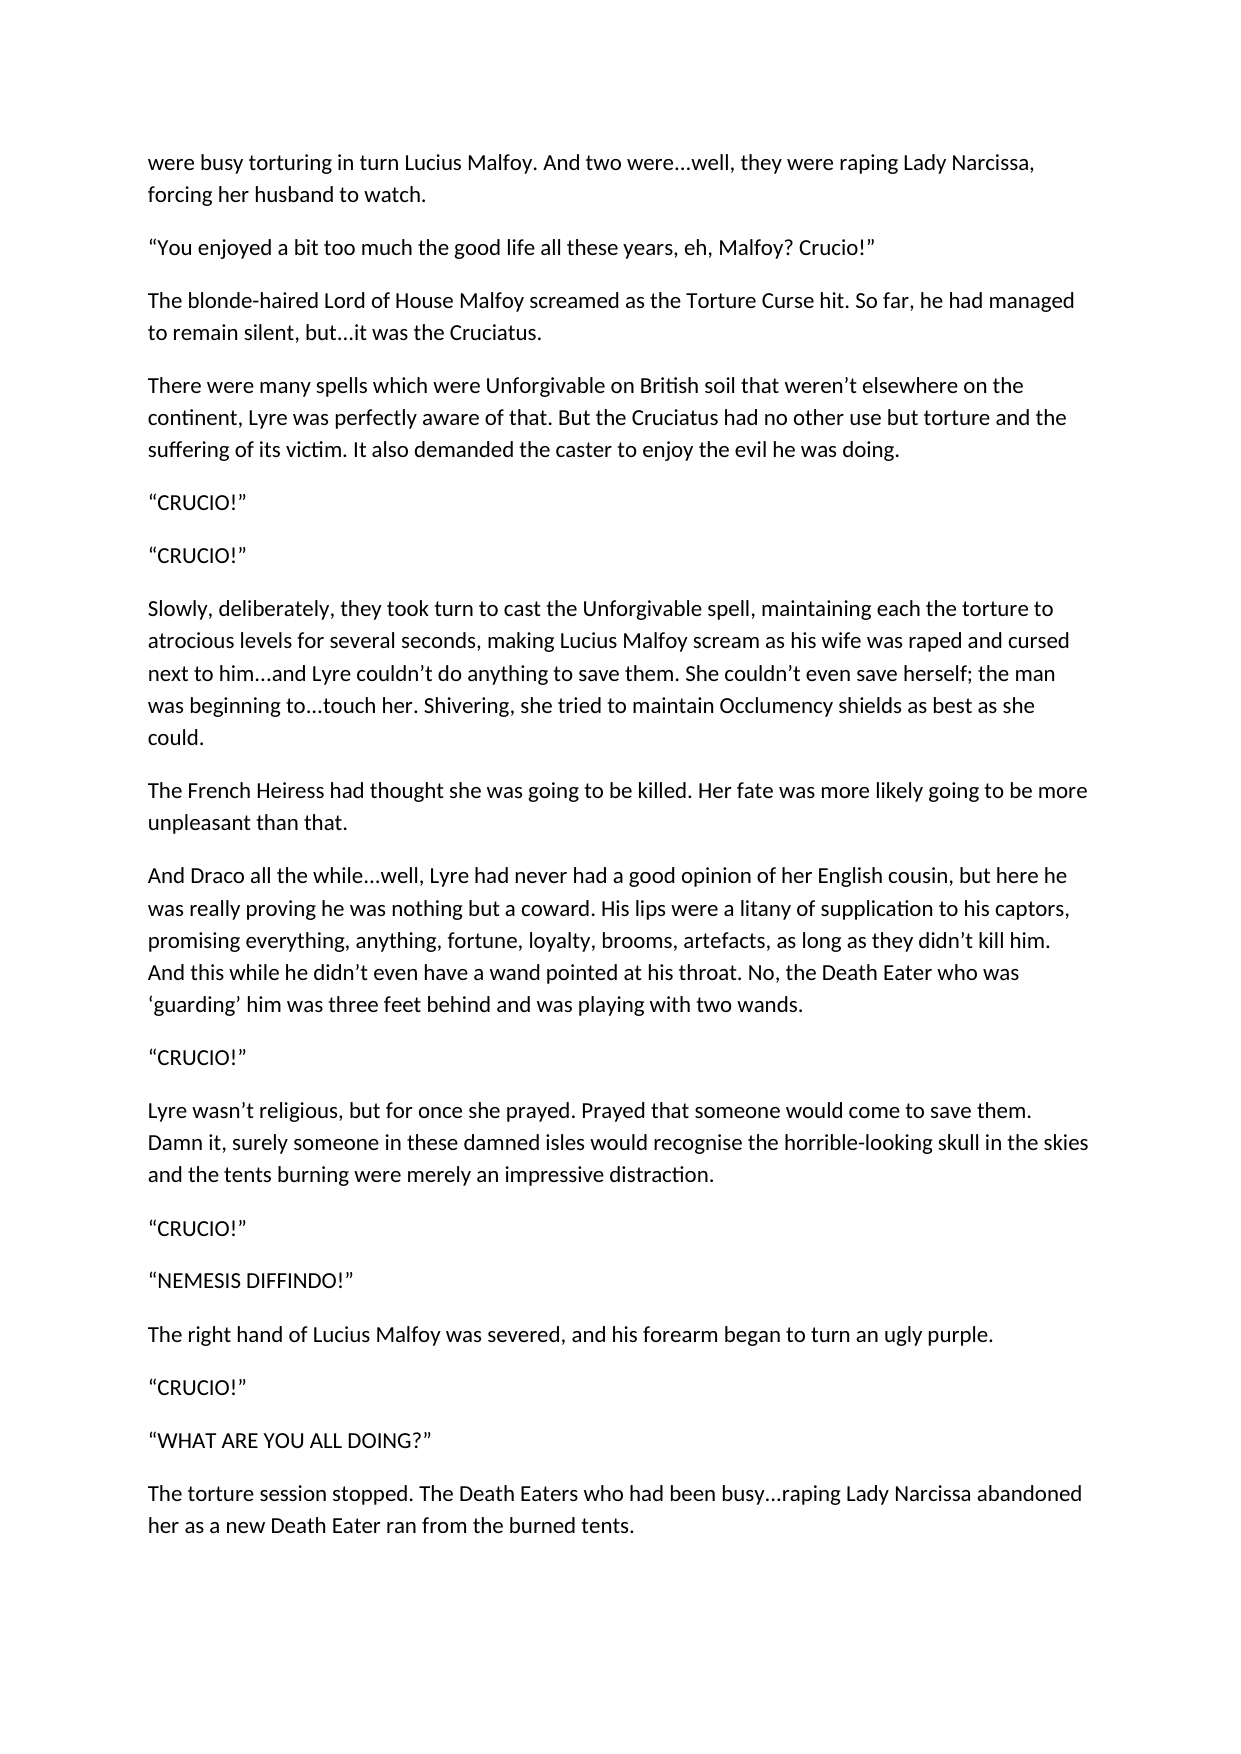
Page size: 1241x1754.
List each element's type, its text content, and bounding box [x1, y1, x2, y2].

text “WHAT ARE YOU ALL DOING?” [148, 1426, 1093, 1454]
text The torture session stopped. The Death Eaters who had been busy...raping Lady Narcissa abandoned her as a new Death Eater ran from the burned tents. [148, 1479, 1093, 1539]
text The French Heiress had thought she was going to be killed. Her fate was more likely going to be more unpleasant than that. [148, 776, 1093, 836]
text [148, 148, 1093, 208]
text Slowly, deliberately, they took turn to cast the Unforgivable spell, maintaining each the torture to atrocious levels for several seconds, making Lucius Malfoy scream as his wife was raped and cursed next to him...and Lyre couldn’t do anything to save them. She couldn’t even save herself; the man was beginning to...touch her. Shivering, she tried to maintain Occlumency shields as best as she could. [148, 594, 1093, 751]
text “CRUCIO!” [148, 488, 1093, 516]
text “CRUCIO!” [148, 541, 1093, 569]
text And Draco all the while...well, Lyre had never had a good opinion of her English cousin, but here he was really proving he was nothing but a coward. His lips were a litany of supplication to his captors, promising everything, anything, fortune, loyalty, brooms, artefacts, as long as they didn’t kill him. And this while he didn’t even have a wand pointed at his throat. No, the Death Eater who was ‘guarding’ him was three feet behind and was playing with two wands. [148, 861, 1093, 1018]
text The blonde-haired Lord of House Malfoy screamed as the Torture Curse hit. So far, he had managed to remain silent, but...it was the Cruciatus. [148, 286, 1093, 346]
text There were many spells which were Unforgivable on British soil that weren’t elsewhere on the continent, Lyre was perfectly aware of that. But the Cruciatus had no other use but torture and the suffering of its victim. It also demanded the caster to enjoy the evil he was doing. [148, 371, 1093, 463]
text “NEMESIS DIFFINDO!” [148, 1267, 1093, 1295]
text “CRUCIO!” [148, 1214, 1093, 1242]
text “You enjoyed a bit too much the good life all these years, eh, Malfoy? Crucio!” [148, 233, 1093, 261]
text The right hand of Lucius Malfoy was severed, and his forearm began to turn an ugly purple. [148, 1320, 1093, 1348]
text Lyre wasn’t religious, but for once she prayed. Prayed that someone would come to save them. Damn it, surely someone in these damned isles would recognise the horrible-looking skull in the skies and the tents burning were merely an impressive distraction. [148, 1096, 1093, 1189]
text “CRUCIO!” [148, 1373, 1093, 1401]
text “CRUCIO!” [148, 1043, 1093, 1071]
